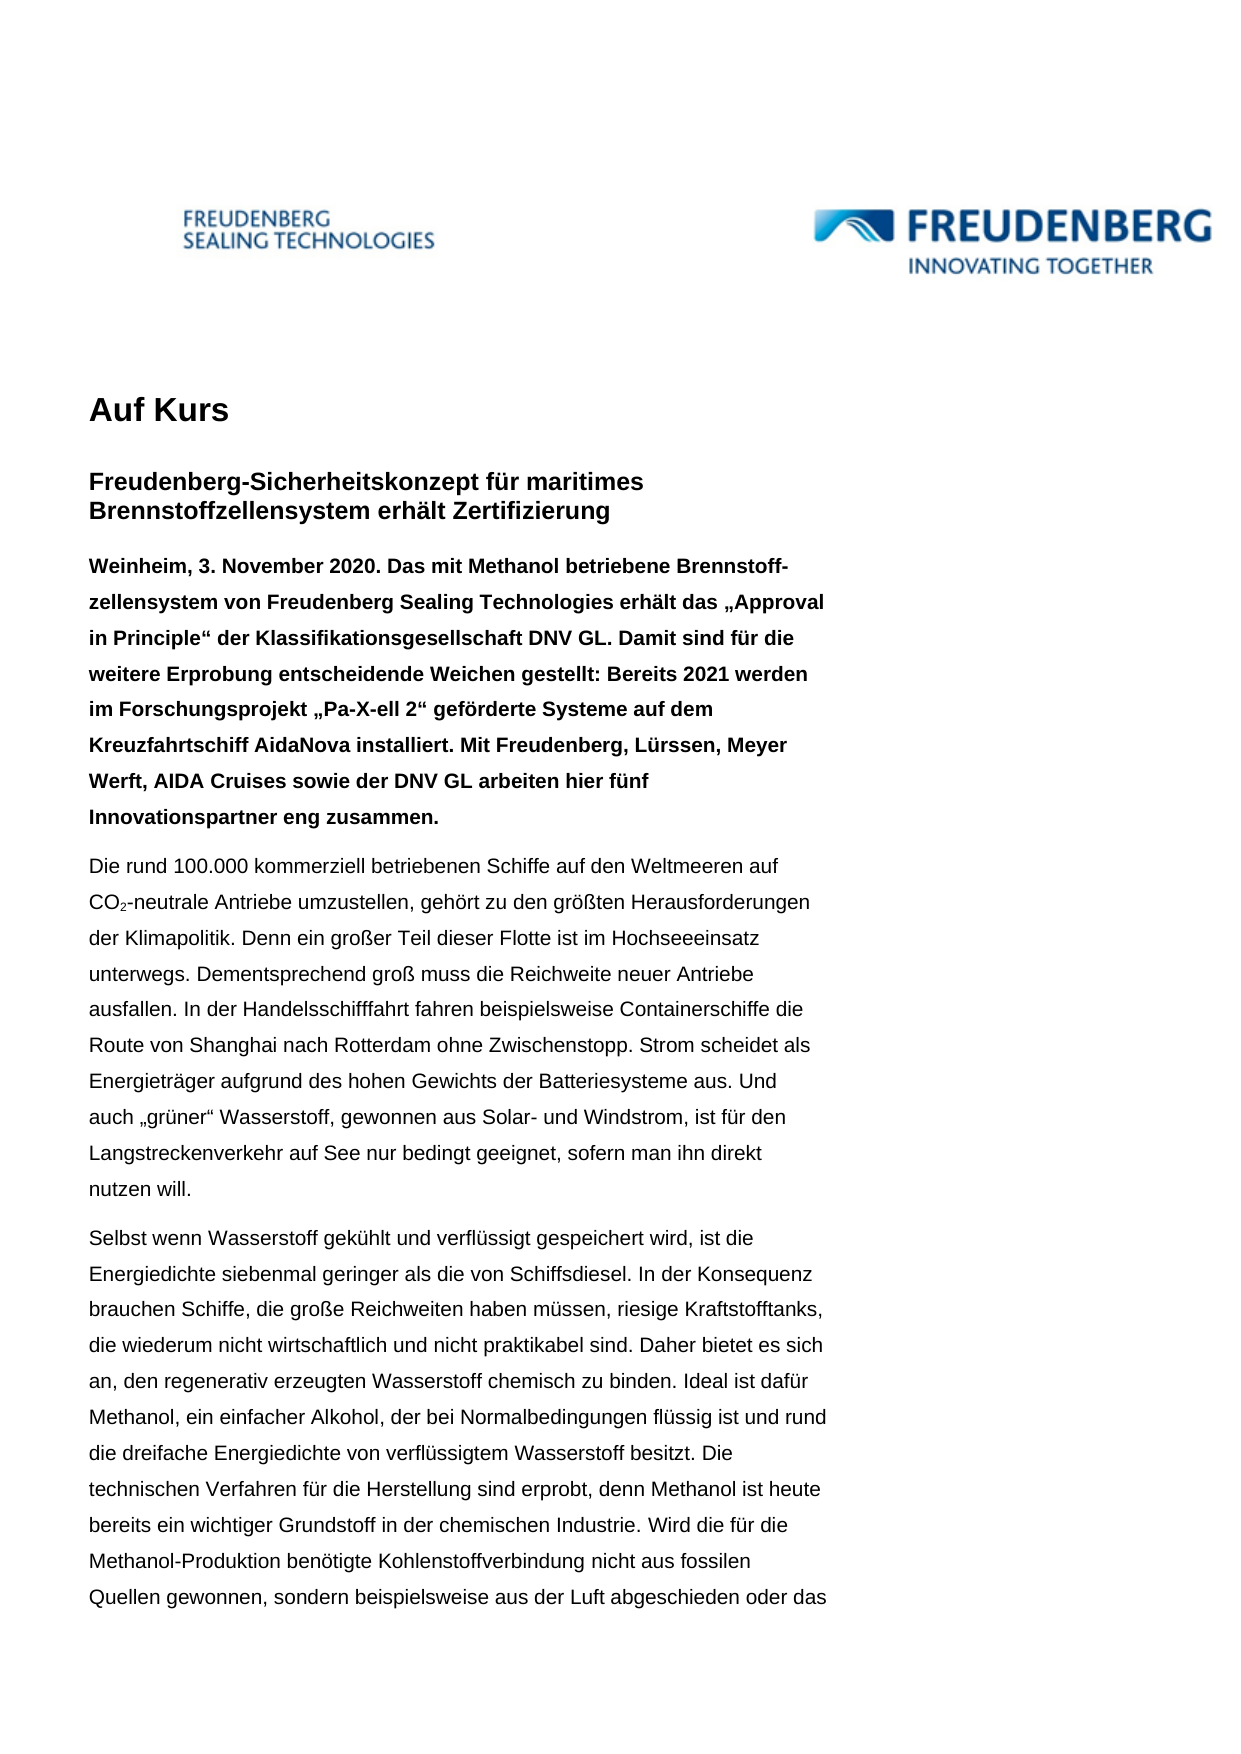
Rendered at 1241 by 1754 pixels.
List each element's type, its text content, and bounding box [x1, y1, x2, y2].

text Freudenberg-Sicherheitskonzept für maritimes Brennstoffzellensystem erhält Zertifizierung [89, 467, 827, 525]
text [89, 1225, 827, 1609]
text Die rund 100.000 kommerziell betriebenen Schiffe auf den Weltmeeren auf CO2-neutrale Antriebe umzustellen, gehört zu den größten Herausforderungen der Klimapolitik. Denn ein großer Teil dieser Flotte ist im Hochseeeinsatz unterwegs. Dementsprechend groß muss die Reichweite neuer Antriebe ausfallen. In der Handelsschifffahrt fahren beispielsweise Containerschiffe die Route von Shanghai nach Rotterdam ohne Zwischenstopp. Strom scheidet als Energieträger aufgrund des hohen Gewichts der Batteriesysteme aus. Und auch „grüner“ Wasserstoff, gewonnen aus Solar- und Windstrom, ist für den Langstreckenverkehr auf See nur bedingt geeignet, sofern man ihn direkt nutzen will. [89, 853, 827, 1201]
text Auf Kurs [89, 390, 827, 429]
text Weinheim, 3. November 2020. Das mit Methanol betriebene Brennstoff-zellensystem von Freudenberg Sealing Technologies erhält das „Approval in Principle“ der Klassifikationsgesellschaft DNV GL. Damit sind für die weitere Erprobung entscheidende Weichen gestellt: Bereits 2021 werden im Forschungsprojekt „Pa-X-ell 2“ geförderte Systeme auf dem Kreuzfahrtschiff AidaNova installiert. Mit Freudenberg, Lürssen, Meyer Werft, AIDA Cruises sowie der DNV GL arbeiten hier fünf Innovationspartner eng zusammen. [89, 553, 827, 829]
